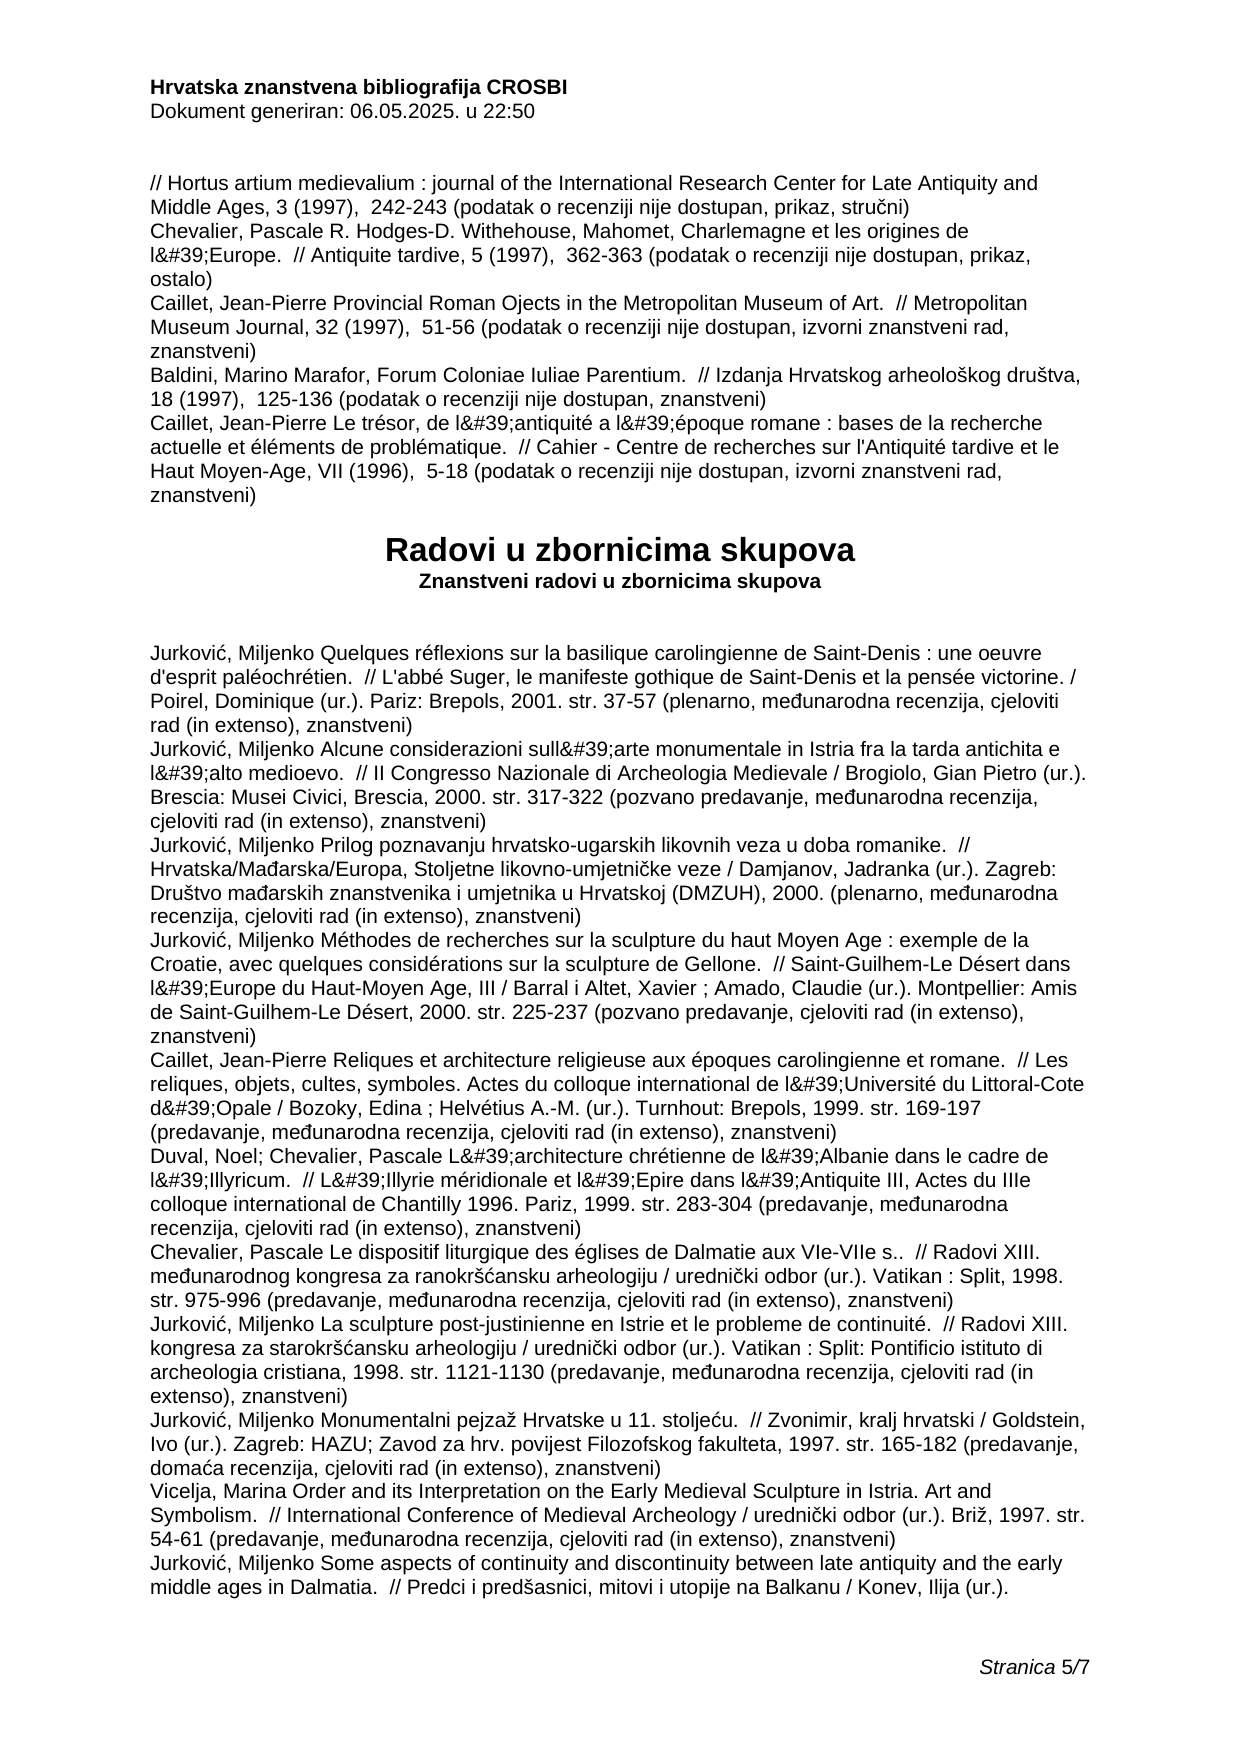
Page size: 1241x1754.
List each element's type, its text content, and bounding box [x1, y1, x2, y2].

text Caillet, Jean-Pierre [150, 291, 1090, 363]
text Jurković, Miljenko [150, 1312, 1090, 1407]
text Chevalier, Pascale [150, 219, 1090, 291]
text Jurković, Miljenko [150, 832, 1090, 928]
text Jurković, Miljenko [150, 1407, 1090, 1479]
text Jurković, Miljenko [150, 1551, 1090, 1599]
text Chevalier, Pascale [150, 171, 1090, 219]
text Chevalier, Pascale [150, 1240, 1090, 1312]
text Baldini, Marino [150, 363, 1090, 411]
text Caillet, Jean-Pierre [150, 1048, 1090, 1144]
text Vicelja, Marina [150, 1479, 1090, 1551]
subtitle Radovi u zbornicima skupova [150, 530, 1090, 569]
subtitle Znanstveni radovi u zbornicima skupova [150, 569, 1090, 593]
text Jurković, Miljenko [150, 641, 1090, 737]
text Duval, Noel; Chevalier, Pascale [150, 1144, 1090, 1240]
text Caillet, Jean-Pierre [150, 411, 1090, 506]
text Jurković, Miljenko [150, 928, 1090, 1048]
text Jurković, Miljenko [150, 737, 1090, 832]
